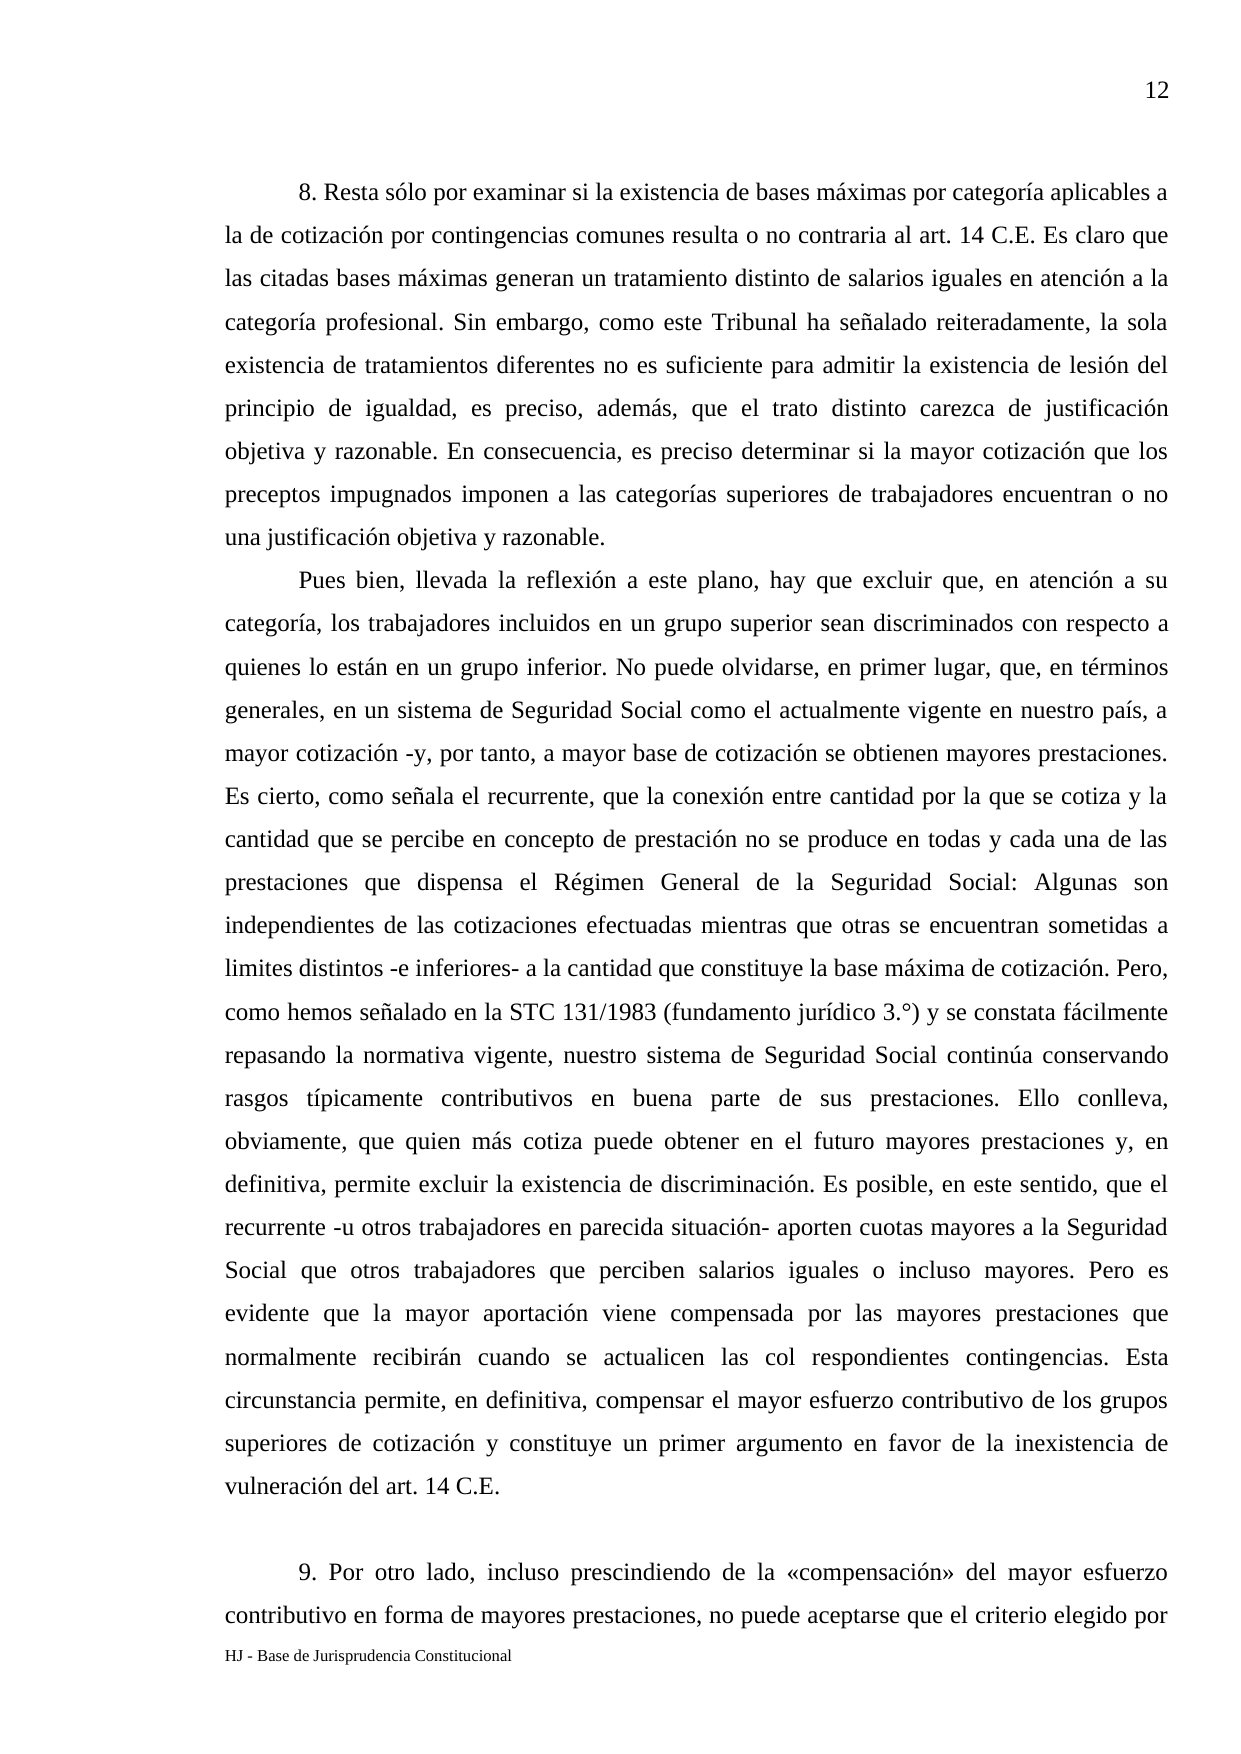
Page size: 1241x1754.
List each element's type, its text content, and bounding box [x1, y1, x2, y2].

text 8. Resta sólo por examinar si la existencia de bases máximas por categoría aplicables a la de cotización por contingencias comunes resulta o no contraria al art. 14 C.E. Es claro que las citadas bases máximas generan un tratamiento distinto de salarios iguales en atención a la categoría profesional. Sin embargo, como este Tribunal ha señalado reiteradamente, la sola existencia de tratamientos diferentes no es suficiente para admitir la existencia de lesión del principio de igualdad, es preciso, además, que el trato distinto carezca de justificación objetiva y razonable. En consecuencia, es preciso determinar si la mayor cotización que los preceptos impugnados imponen a las categorías superiores de trabajadores encuentran o no una justificación objetiva y razonable. [224, 177, 1169, 551]
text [224, 1557, 1169, 1629]
text Pues bien, llevada la reflexión a este plano, hay que excluir que, en atención a su categoría, los trabajadores incluidos en un grupo superior sean discriminados con respecto a quienes lo están en un grupo inferior. No puede olvidarse, en primer lugar, que, en términos generales, en un sistema de Seguridad Social como el actualmente vigente en nuestro país, a mayor cotización -y, por tanto, a mayor base de cotización se obtienen mayores prestaciones. Es cierto, como señala el recurrente, que la conexión entre cantidad por la que se cotiza y la cantidad que se percibe en concepto de prestación no se produce en todas y cada una de las prestaciones que dispensa el Régimen General de la Seguridad Social: Algunas son independientes de las cotizaciones efectuadas mientras que otras se encuentran sometidas a limites distintos -e inferiores- a la cantidad que constituye la base máxima de cotización. Pero, como hemos señalado en la STC 131/1983 (fundamento jurídico 3.°) y se constata fácilmente repasando la normativa vigente, nuestro sistema de Seguridad Social continúa conservando rasgos típicamente contributivos en buena parte de sus prestaciones. Ello conlleva, obviamente, que quien más cotiza puede obtener en el futuro mayores prestaciones y, en definitiva, permite excluir la existencia de discriminación. Es posible, en este sentido, que el recurrente -u otros trabajadores en parecida situación- aporten cuotas mayores a la Seguridad Social que otros trabajadores que perciben salarios iguales o incluso mayores. Pero es evidente que la mayor aportación viene compensada por las mayores prestaciones que normalmente recibirán cuando se actualicen las col respondientes contingencias. Esta circunstancia permite, en definitiva, compensar el mayor esfuerzo contributivo de los grupos superiores de cotización y constituye un primer argumento en favor de la inexistencia de vulneración del art. 14 C.E. [224, 565, 1169, 1500]
